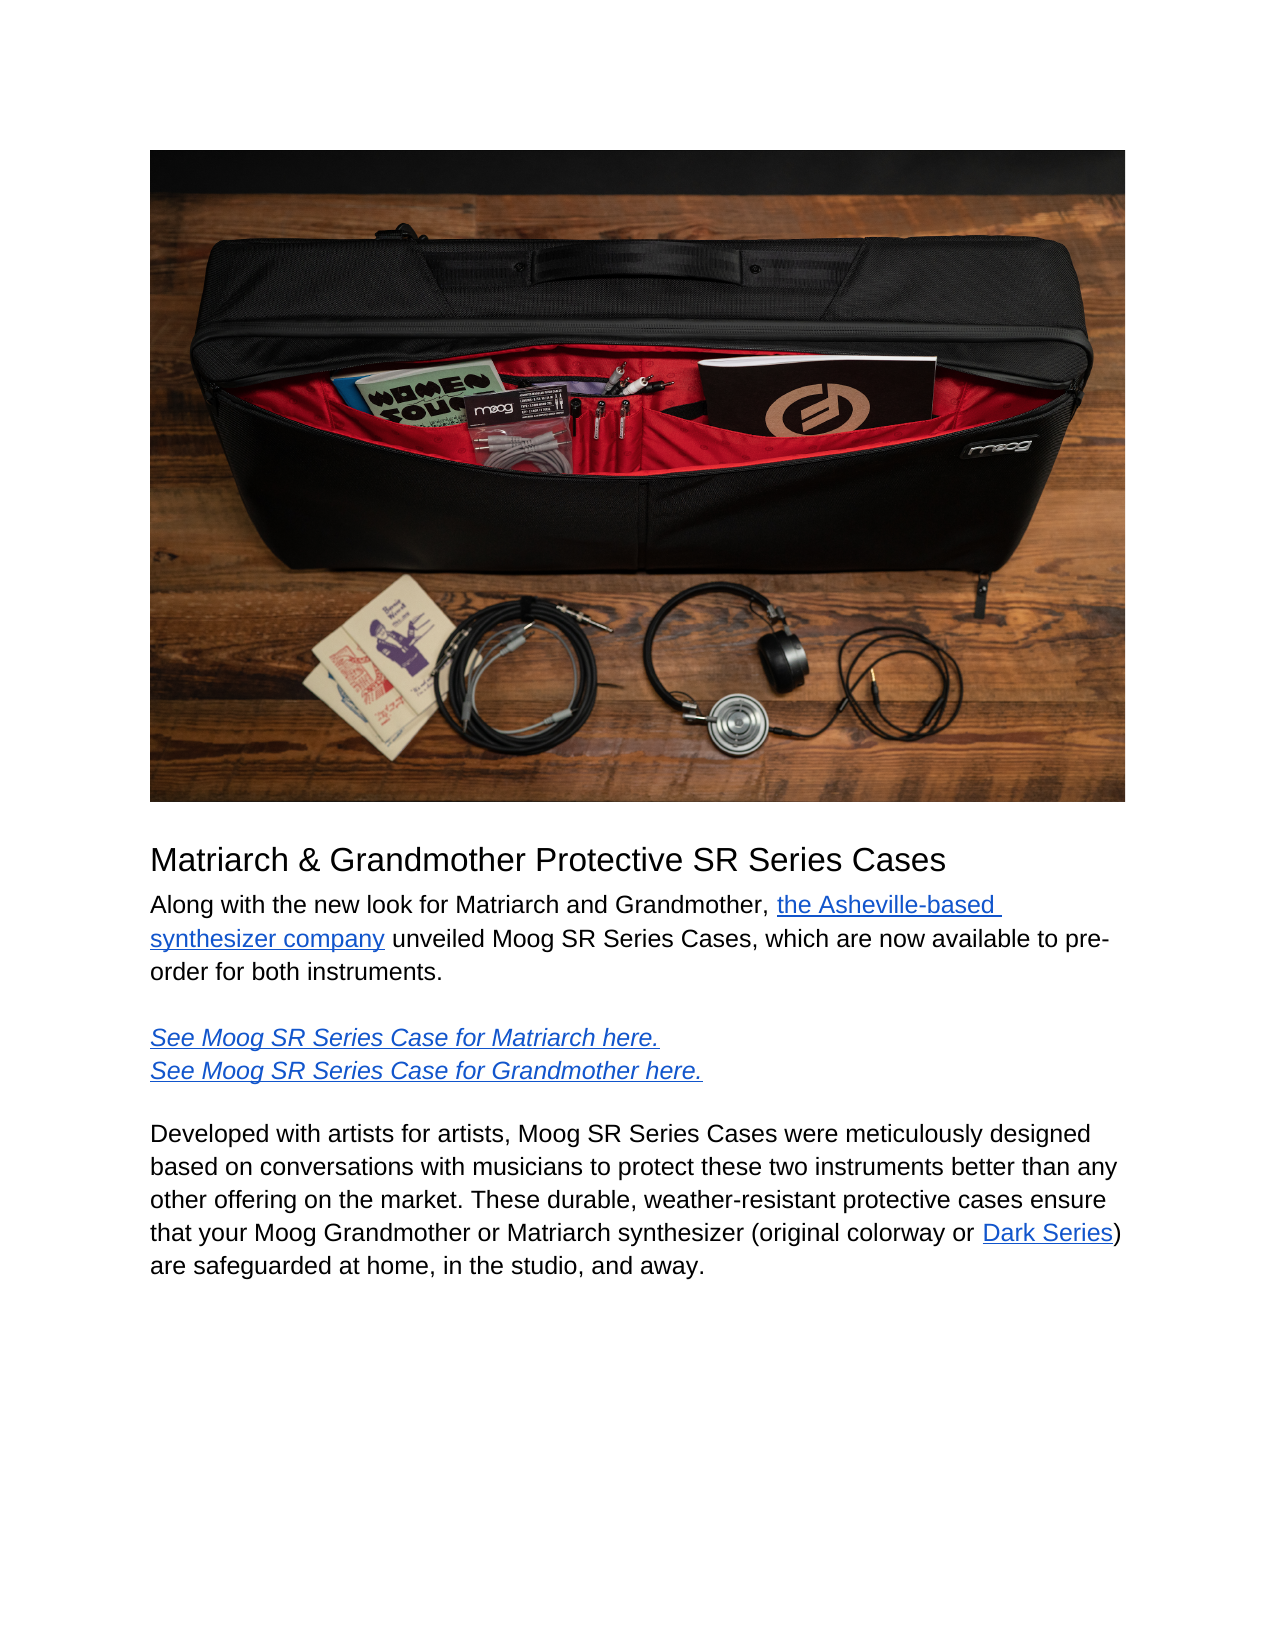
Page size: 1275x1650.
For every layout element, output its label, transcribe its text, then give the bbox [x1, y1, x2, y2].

text See Moog SR Series Case for Matriarch here. [150, 1023, 1125, 1051]
text See Moog SR Series Case for Grandmother here. [150, 1056, 1125, 1084]
picture [150, 150, 1125, 802]
text Developed with artists for artists, Moog SR Series Cases were meticulously designed based on conversations with musicians to protect these two instruments better than any other offering on the market. These durable, weather-resistant protective cases ensure that your Moog Grandmother or Matriarch synthesizer (original colorway or Dark Series) are safeguarded at home, in the studio, and away. [150, 1119, 1125, 1280]
text Along with the new look for Matriarch and Grandmother, the Asheville-based synthesizer company unveiled Moog SR Series Cases, which are now available to pre-order for both instruments. [150, 891, 1125, 985]
subtitle Matriarch & Grandmother Protective SR Series Cases [150, 839, 1125, 878]
